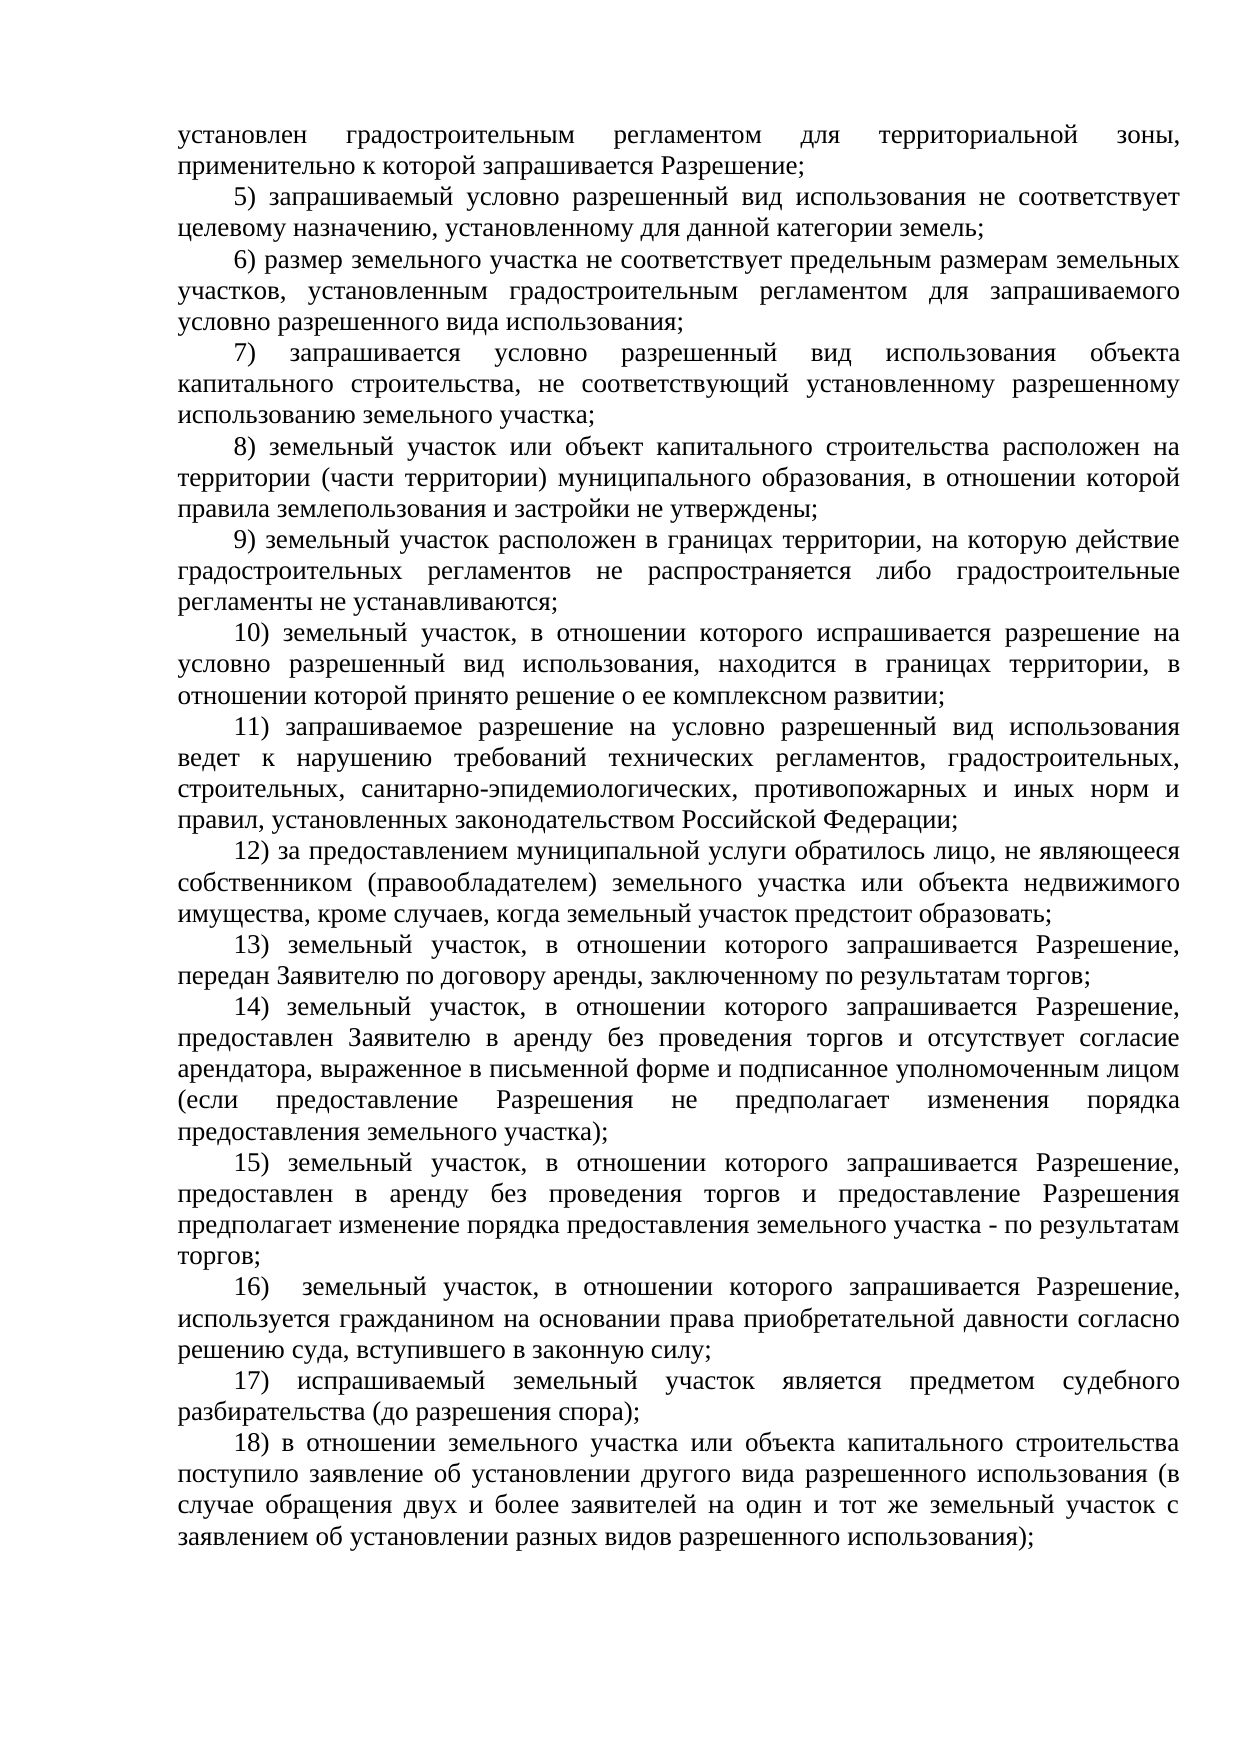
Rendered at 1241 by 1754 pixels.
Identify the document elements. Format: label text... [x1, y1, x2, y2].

text 9) земельный участок расположен в границах территории, на которую действие градостроительных регламентов не распространяется либо градостроительные регламенты не устанавливаются; [177, 523, 1181, 616]
text 6) размер земельного участка не соответствует предельным размерам земельных участков, установленным градостроительным регламентом для запрашиваемого условно разрешенного вида использования; [177, 243, 1181, 336]
text 12) за предоставлением муниципальной услуги обратилось лицо, не являющееся собственником (правообладателем) земельного участка или объекта недвижимого имущества, кроме случаев, когда земельный участок предстоит образовать; [177, 834, 1181, 928]
text 7) запрашивается условно разрешенный вид использования объекта капитального строительства, не соответствующий установленному разрешенному использованию земельного участка; [177, 336, 1181, 429]
text 10) земельный участок, в отношении которого испрашивается разрешение на условно разрешенный вид использования, находится в границах территории, в отношении которой принято решение о ее комплексном развитии; [177, 616, 1181, 710]
text 15) земельный участок, в отношении которого запрашивается Разрешение, предоставлен в аренду без проведения торгов и предоставление Разрешения предполагает изменение порядка предоставления земельного участка - по результатам торгов; [177, 1146, 1181, 1271]
text 18) в отношении земельного участка или объекта капитального строительства поступило заявление об установлении другого вида разрешенного использования (в случае обращения двух и более заявителей на один и тот же земельный участок с заявлением об установлении разных видов разрешенного использования); [177, 1426, 1181, 1551]
text 5) запрашиваемый условно разрешенный вид использования не соответствует целевому назначению, установленному для данной категории земель; [177, 180, 1181, 243]
text 14) земельный участок, в отношении которого запрашивается Разрешение, предоставлен Заявителю в аренду без проведения торгов и отсутствует согласие арендатора, выраженное в письменной форме и подписанное уполномоченным лицом (если предоставление Разрешения не предполагает изменения порядка предоставления земельного участка); [177, 990, 1181, 1146]
text 11) запрашиваемое разрешение на условно разрешенный вид использования ведет к нарушению требований технических регламентов, градостроительных, строительных, санитарно-эпидемиологических, противопожарных и иных норм и правил, установленных законодательством Российской Федерации; [177, 710, 1181, 834]
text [177, 118, 1181, 180]
text 8) земельный участок или объект капитального строительства расположен на территории (части территории) муниципального образования, в отношении которой правила землепользования и застройки не утверждены; [177, 429, 1181, 523]
text 17) испрашиваемый земельный участок является предметом судебного разбирательства (до разрешения спора); [177, 1364, 1181, 1426]
text 16) земельный участок, в отношении которого запрашивается Разрешение, используется гражданином на основании права приобретательной давности согласно решению суда, вступившего в законную силу; [177, 1271, 1181, 1364]
text 13) земельный участок, в отношении которого запрашивается Разрешение, передан Заявителю по договору аренды, заключенному по результатам торгов; [177, 928, 1181, 990]
